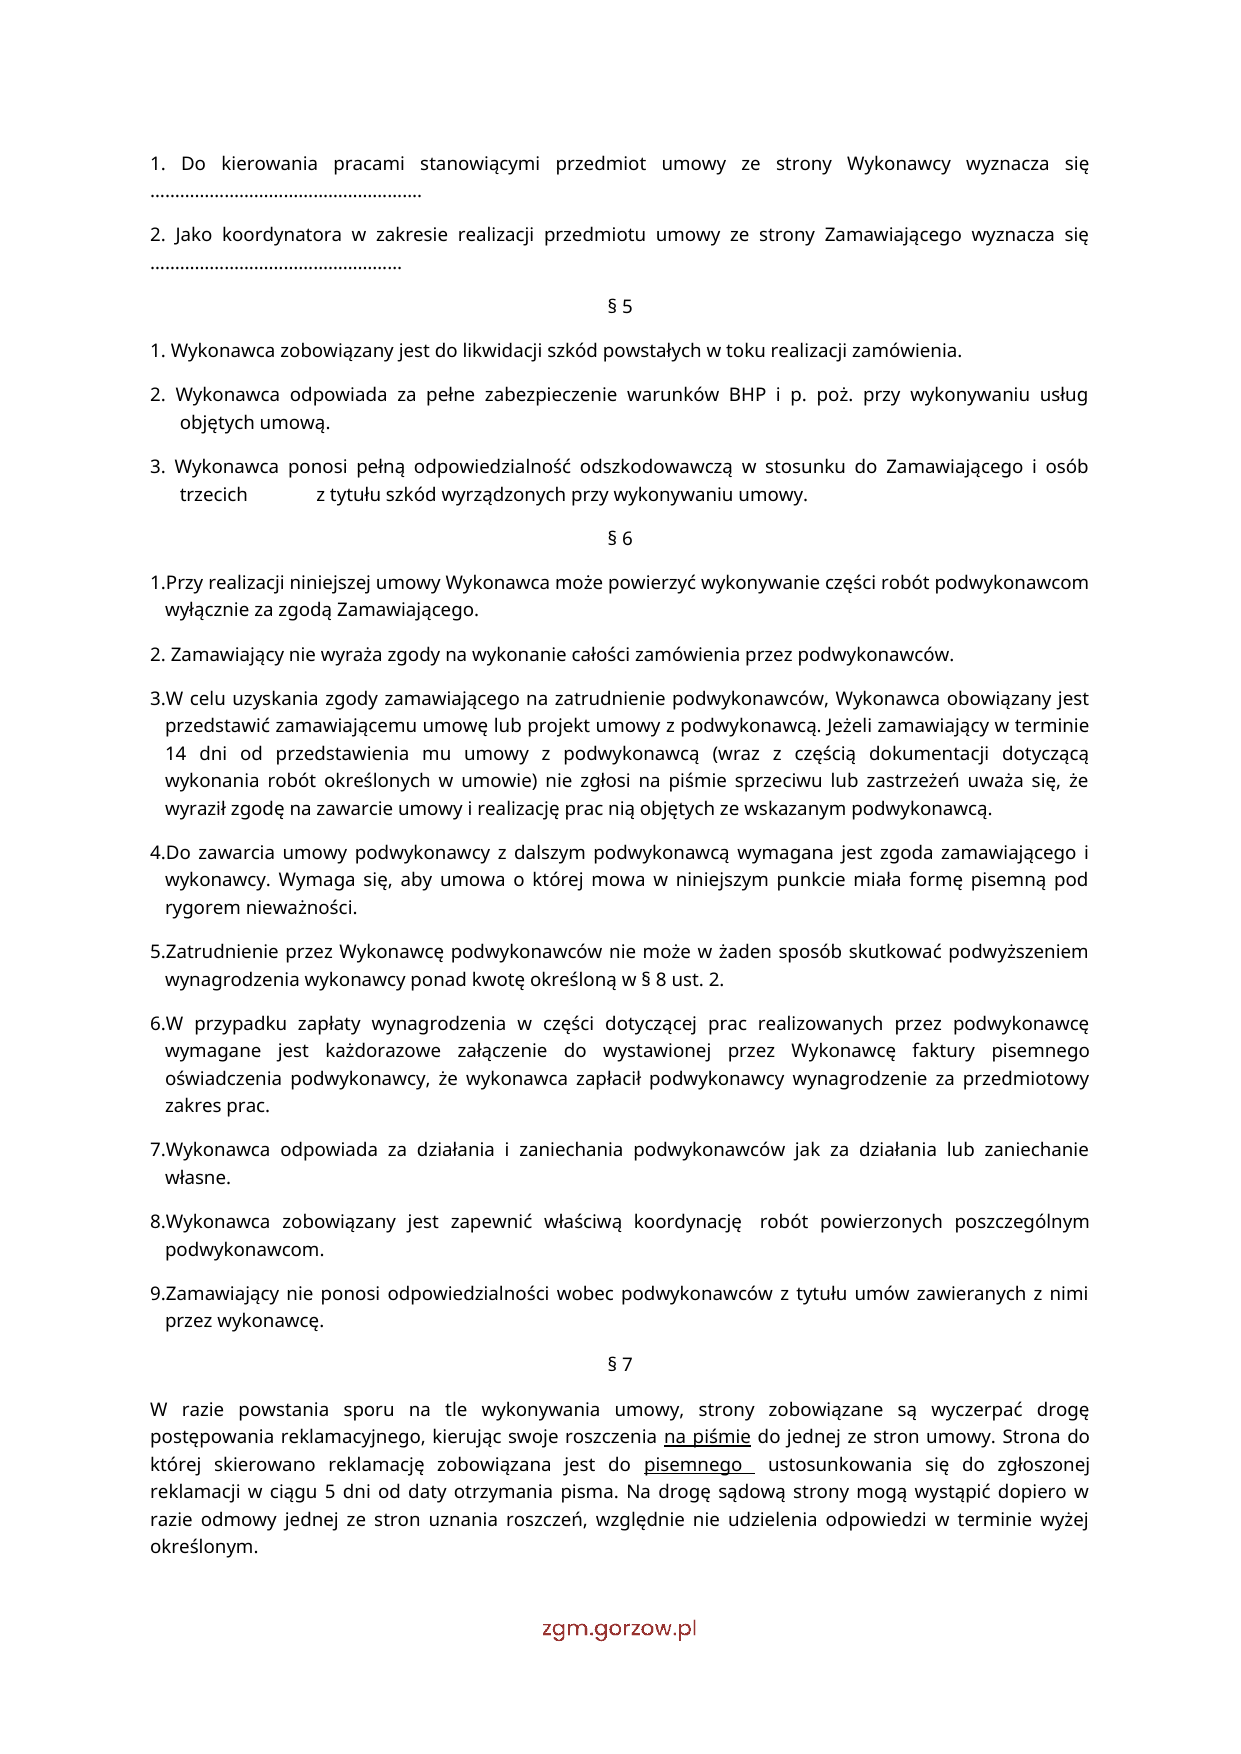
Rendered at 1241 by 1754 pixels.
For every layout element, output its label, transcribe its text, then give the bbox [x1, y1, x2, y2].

text 3. Wykonawca ponosi pełną odpowiedzialność odszkodowawczą w stosunku do Zamawiającego i osób trzecich z tytułu szkód wyrządzonych przy wykonywaniu umowy. [150, 453, 1090, 506]
text 7.Wykonawca odpowiada za działania i zaniechania podwykonawców jak za działania lub zaniechanie własne. [150, 1137, 1090, 1190]
text 4.Do zawarcia umowy podwykonawcy z dalszym podwykonawcą wymagana jest zgoda zamawiającego i wykonawcy. Wymaga się, aby umowa o której mowa w niniejszym punkcie miała formę pisemną pod rygorem nieważności. [150, 839, 1090, 920]
text 8.Wykonawca zobowiązany jest zapewnić właściwą koordynację robót powierzonych poszczególnym podwykonawcom. [150, 1208, 1090, 1261]
text § 6 [150, 525, 1090, 551]
text § 5 [150, 293, 1090, 319]
text 3.W celu uzyskania zgody zamawiającego na zatrudnienie podwykonawców, Wykonawca obowiązany jest przedstawić zamawiającemu umowę lub projekt umowy z podwykonawcą. Jeżeli zamawiający w terminie 14 dni od przedstawienia mu umowy z podwykonawcą (wraz z częścią dokumentacji dotyczącą wykonania robót określonych w umowie) nie zgłosi na piśmie sprzeciwu lub zastrzeżeń uważa się, że wyraził zgodę na zawarcie umowy i realizację prac nią objętych ze wskazanym podwykonawcą. [150, 685, 1090, 821]
text § 7 [150, 1352, 1090, 1377]
text 2. Zamawiający nie wyraża zgody na wykonanie całości zamówienia przez podwykonawców. [150, 641, 1090, 666]
text W razie powstania sporu na tle wykonywania umowy, strony zobowiązane są wyczerpać drogę postępowania reklamacyjnego, kierując swoje roszczenia na piśmie do jednej ze stron umowy. Strona do której skierowano reklamację zobowiązana jest do pisemnego ustosunkowania się do zgłoszonej reklamacji w ciągu 5 dni od daty otrzymania pisma. Na drogę sądową strony mogą wystąpić dopiero w razie odmowy jednej ze stron uznania roszczeń, względnie nie udzielenia odpowiedzi w terminie wyżej określonym. [150, 1396, 1090, 1559]
text 2. Jako koordynatora w zakresie realizacji przedmiotu umowy ze strony Zamawiającego wyznacza się …………………………………………… [150, 222, 1090, 275]
text 9.Zamawiający nie ponosi odpowiedzialności wobec podwykonawców z tytułu umów zawieranych z nimi przez wykonawcę. [150, 1280, 1090, 1333]
text 1.Przy realizacji niniejszej umowy Wykonawca może powierzyć wykonywanie części robót podwykonawcom wyłącznie za zgodą Zamawiającego. [150, 569, 1090, 622]
text 2. Wykonawca odpowiada za pełne zabezpieczenie warunków BHP i p. poż. przy wykonywaniu usług objętych umową. [150, 382, 1090, 435]
text 1. Do kierowania pracami stanowiącymi przedmiot umowy ze strony Wykonawcy wyznacza się ………………………………………………. [150, 150, 1090, 203]
picture [541, 1617, 698, 1649]
text 5.Zatrudnienie przez Wykonawcę podwykonawców nie może w żaden sposób skutkować podwyższeniem wynagrodzenia wykonawcy ponad kwotę określoną w § 8 ust. 2. [150, 938, 1090, 991]
text 6.W przypadku zapłaty wynagrodzenia w części dotyczącej prac realizowanych przez podwykonawcę wymagane jest każdorazowe załączenie do wystawionej przez Wykonawcę faktury pisemnego oświadczenia podwykonawcy, że wykonawca zapłacił podwykonawcy wynagrodzenie za przedmiotowy zakres prac. [150, 1010, 1090, 1118]
text 1. Wykonawca zobowiązany jest do likwidacji szkód powstałych w toku realizacji zamówienia. [150, 337, 1090, 363]
